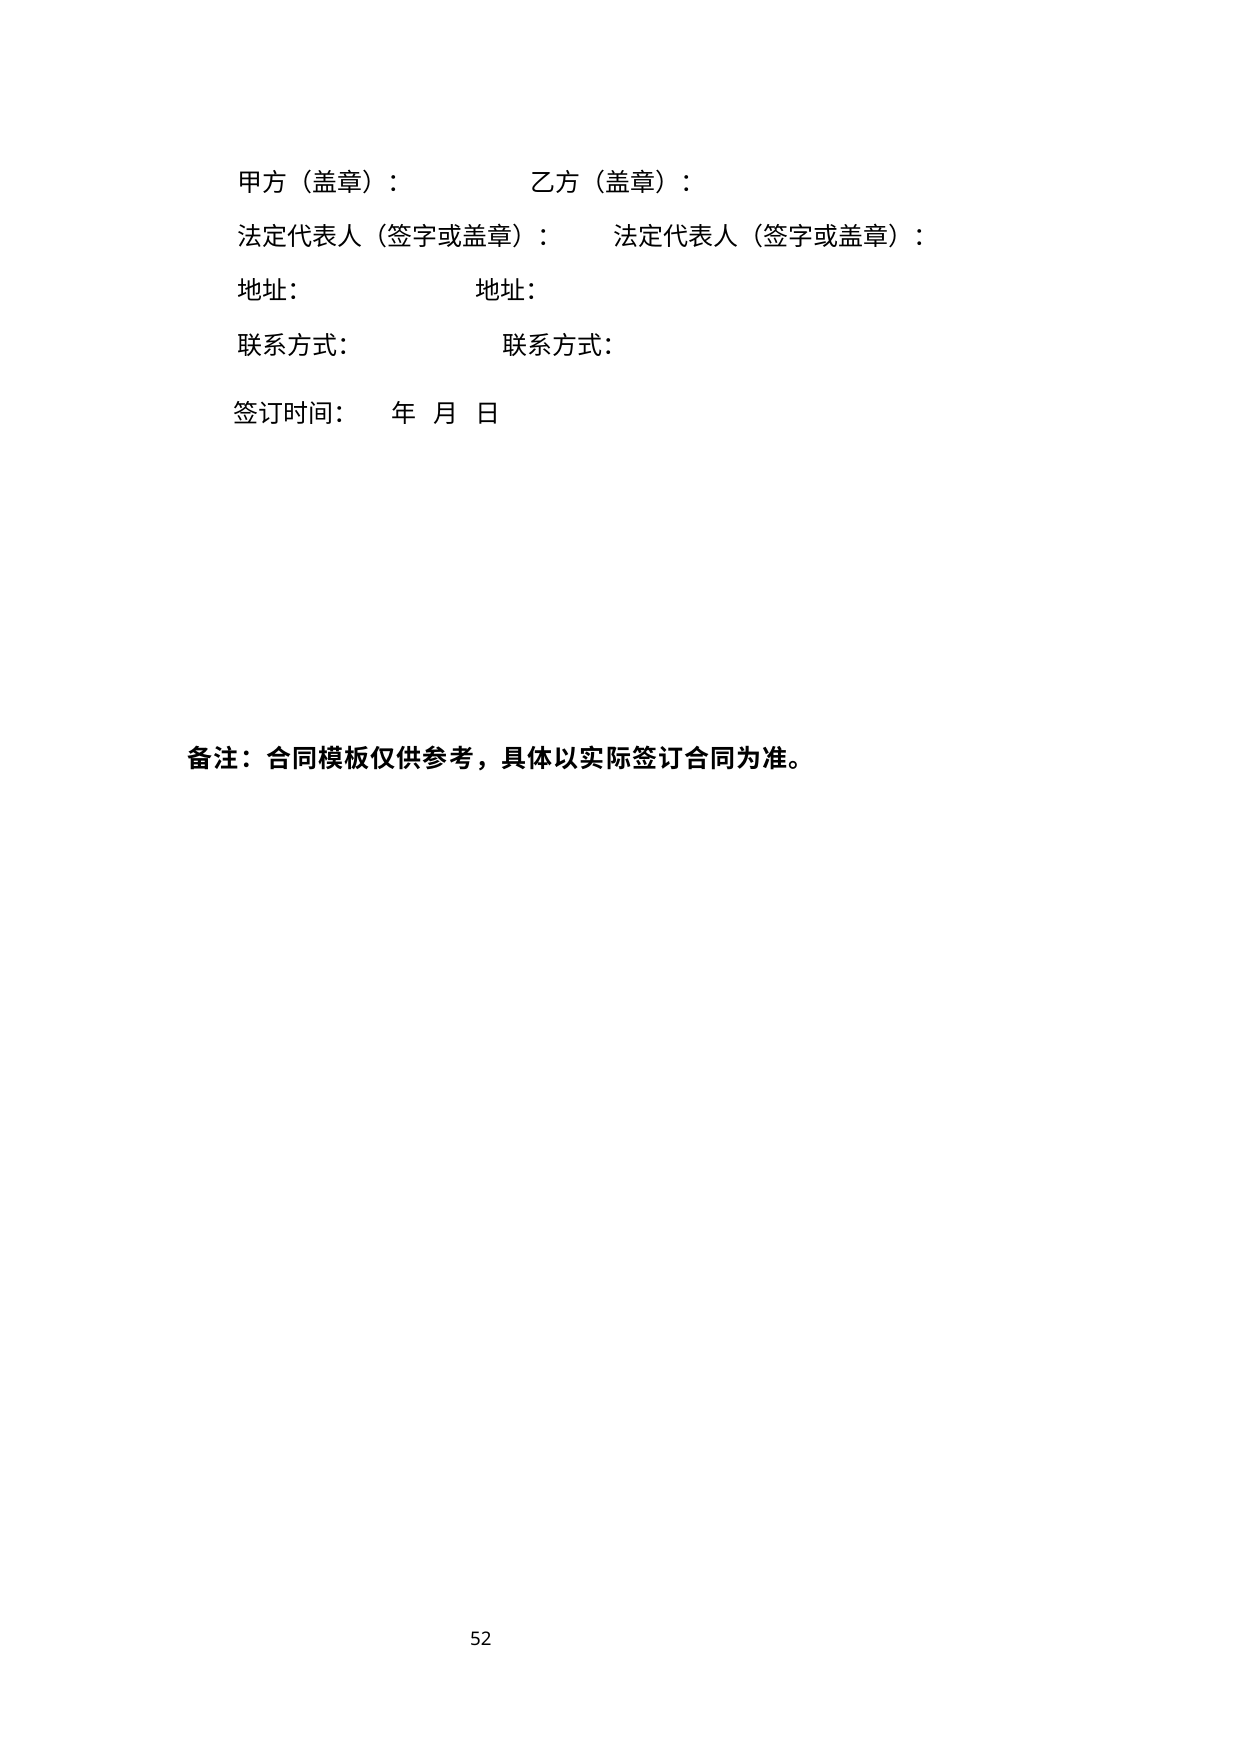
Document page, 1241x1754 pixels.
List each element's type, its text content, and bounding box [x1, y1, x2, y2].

text 法定代表人（签字或盖章）： 法定代表人（签字或盖章）： [187, 216, 1053, 253]
text 联系方式： 联系方式： [187, 325, 1053, 361]
text 签订时间： 年 月 日 [233, 379, 1053, 444]
text 地址： 地址： [187, 271, 1053, 307]
text 甲方（盖章）： 乙方（盖章）： [187, 162, 1053, 198]
text 备注：合同模板仅供参考，具体以实际签订合同为准。 [187, 723, 1053, 820]
